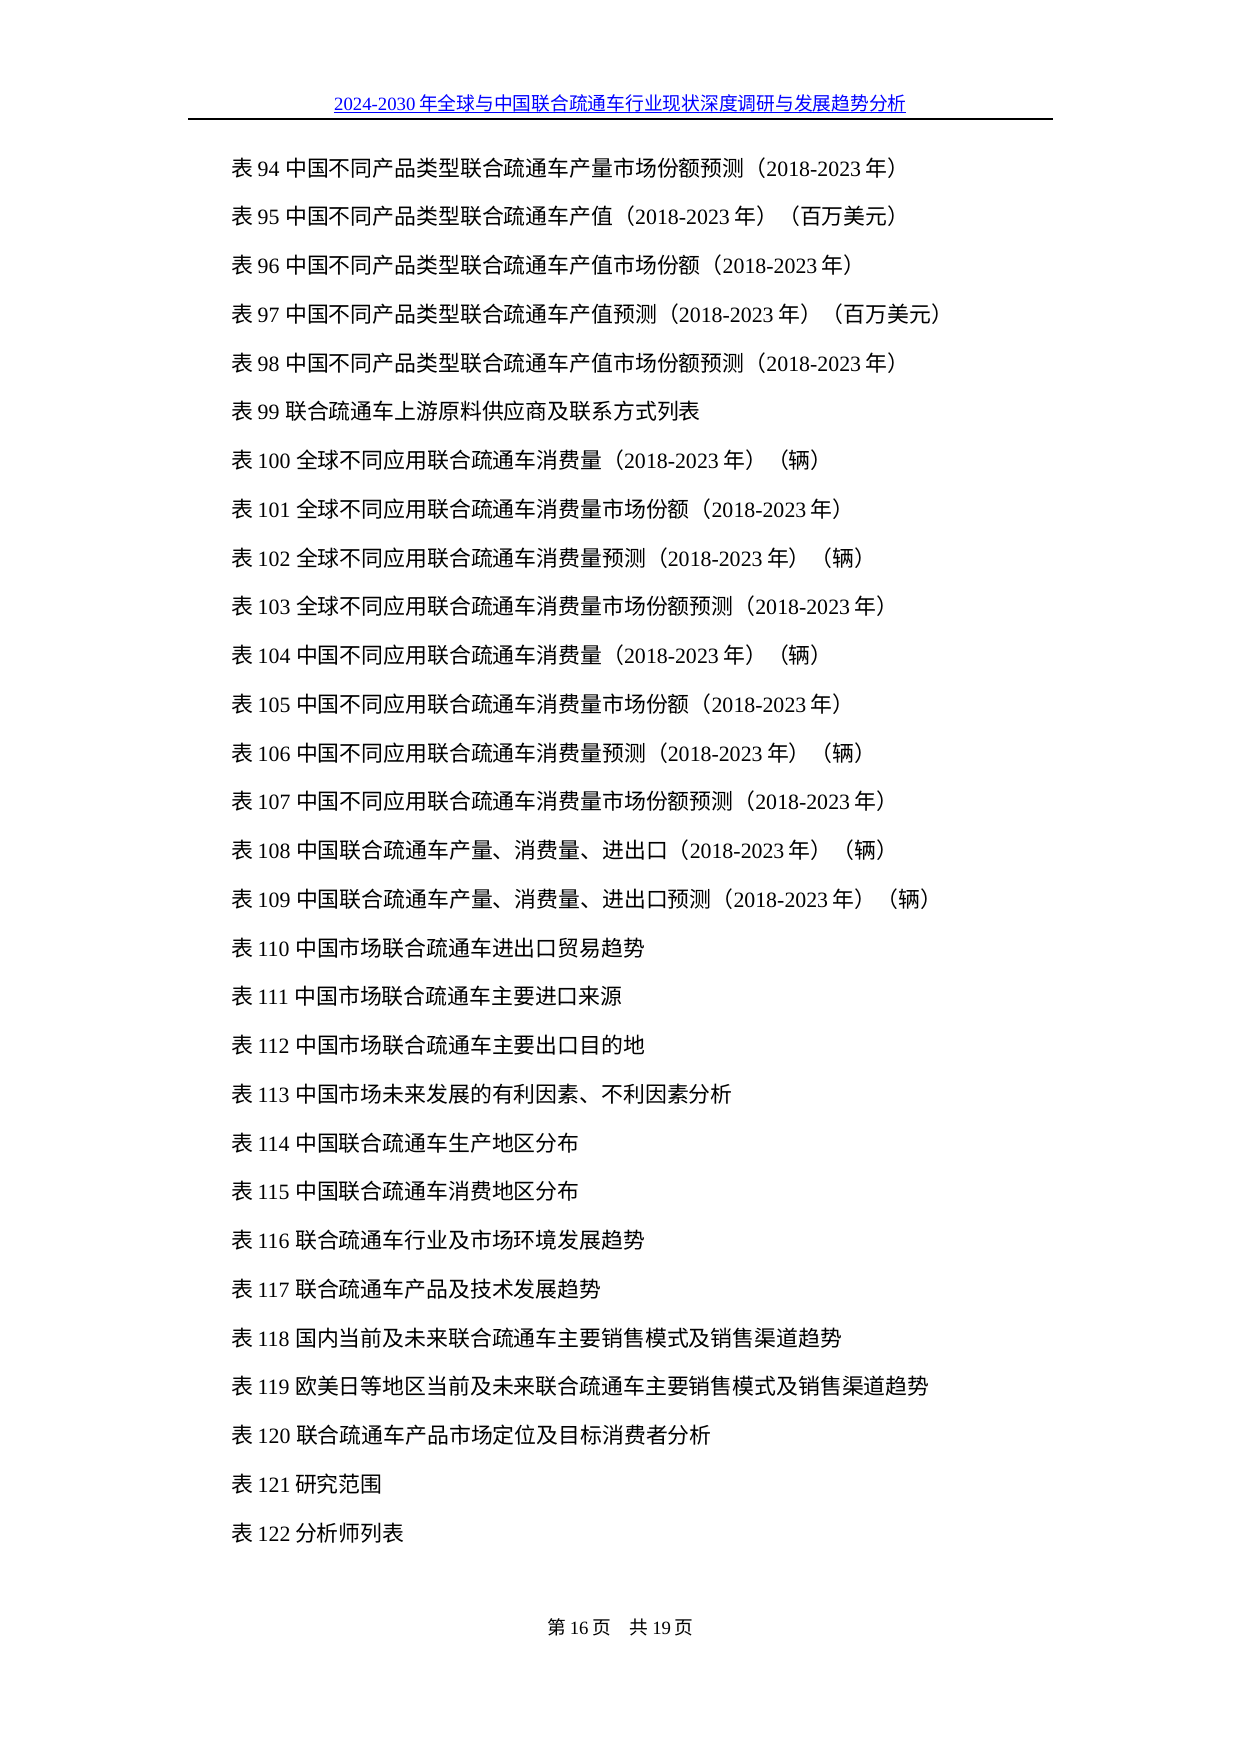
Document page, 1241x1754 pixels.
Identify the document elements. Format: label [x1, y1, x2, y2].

text [187, 150, 1053, 1548]
